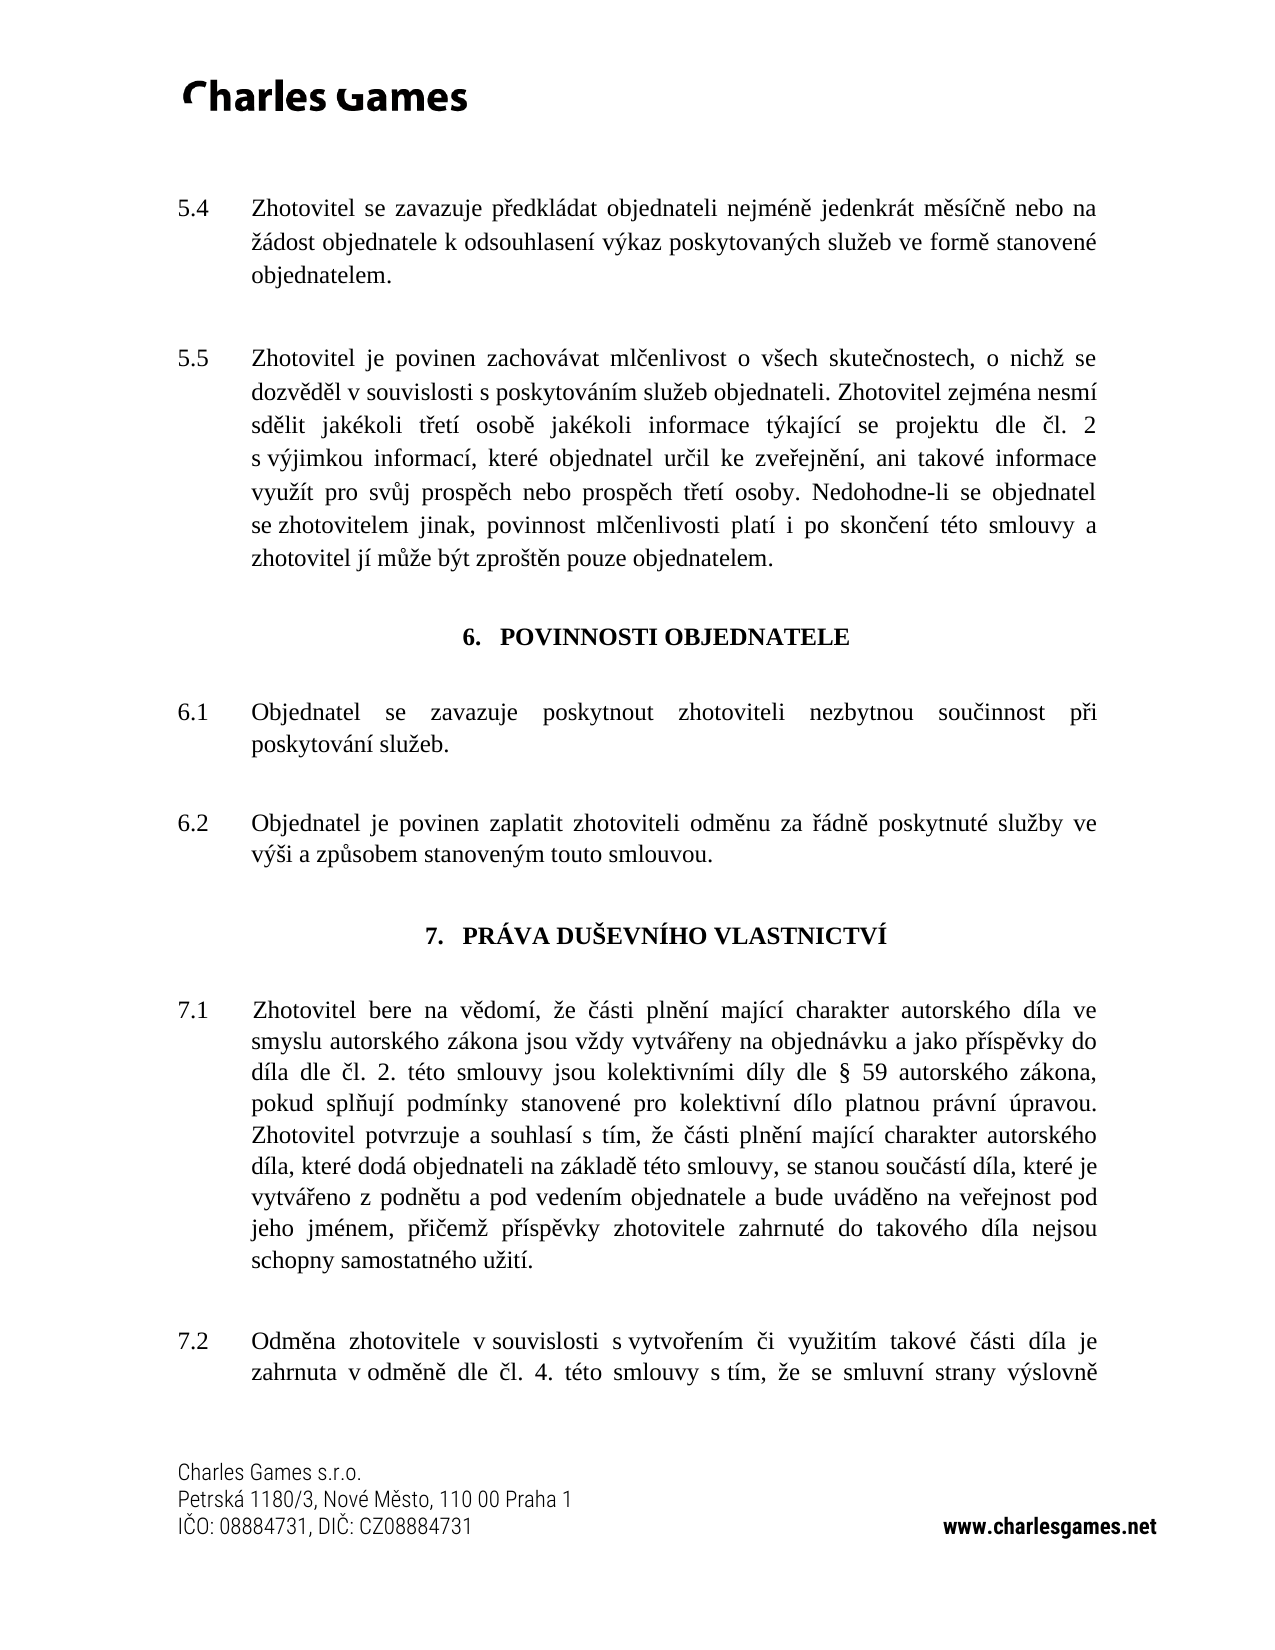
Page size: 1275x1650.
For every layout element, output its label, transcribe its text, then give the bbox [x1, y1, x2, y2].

list Objednatel se zavazuje poskytnout zhotoviteli nezbytnou součinnost při poskytování služeb. [177, 696, 1098, 758]
list Zhotovitel je povinen zachovávat mlčenlivost o všech skutečnostech, o nichž se dozvěděl v souvislosti s poskytováním služeb objednateli. Zhotovitel zejména nesmí sdělit jakékoli třetí osobě jakékoli informace týkající se projektu dle čl. 2 s výjimkou informací, které objednatel určil ke zveřejnění, ani takové informace využít pro svůj prospěch nebo prospěch třetí osoby. Nedohodne-li se objednatel se zhotovitelem jinak, povinnost mlčenlivosti platí i po skončení této smlouvy a zhotovitel jí může být zproštěn pouze objednatelem. [177, 339, 1097, 572]
list Zhotovitel se zavazuje předkládat objednateli nejméně jedenkrát měsíčně nebo na žádost objednatele k odsouhlasení výkaz poskytovaných služeb ve formě stanovené objednatelem. [177, 189, 1097, 289]
list Objednatel je povinen zaplatit zhotoviteli odměnu za řádně poskytnuté služby ve výši a způsobem stanoveným touto smlouvou. [177, 806, 1098, 869]
list Zhotovitel bere na vědomí, že části plnění mající charakter autorského díla ve smyslu autorského zákona jsou vždy vytvářeny na objednávku a jako příspěvky do díla dle čl. 2. této smlouvy jsou kolektivními díly dle § 59 autorského zákona, pokud splňují podmínky stanovené pro kolektivní dílo platnou právní úpravou. Zhotovitel potvrzuje a souhlasí s tím, že části plnění mající charakter autorského díla, které dodá objednateli na základě této smlouvy, se stanou součástí díla, které je vytvářeno z podnětu a pod vedením objednatele a bude uváděno na veřejnost pod jeho jménem, přičemž příspěvky zhotovitele zahrnuté do takového díla nejsou schopny samostatného užití. [177, 993, 1098, 1274]
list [177, 1324, 1098, 1387]
list POVINNOSTI OBJEDNATELE [215, 617, 1098, 651]
picture [177, 73, 472, 120]
list práva duševního vlastnictví [215, 917, 1098, 950]
